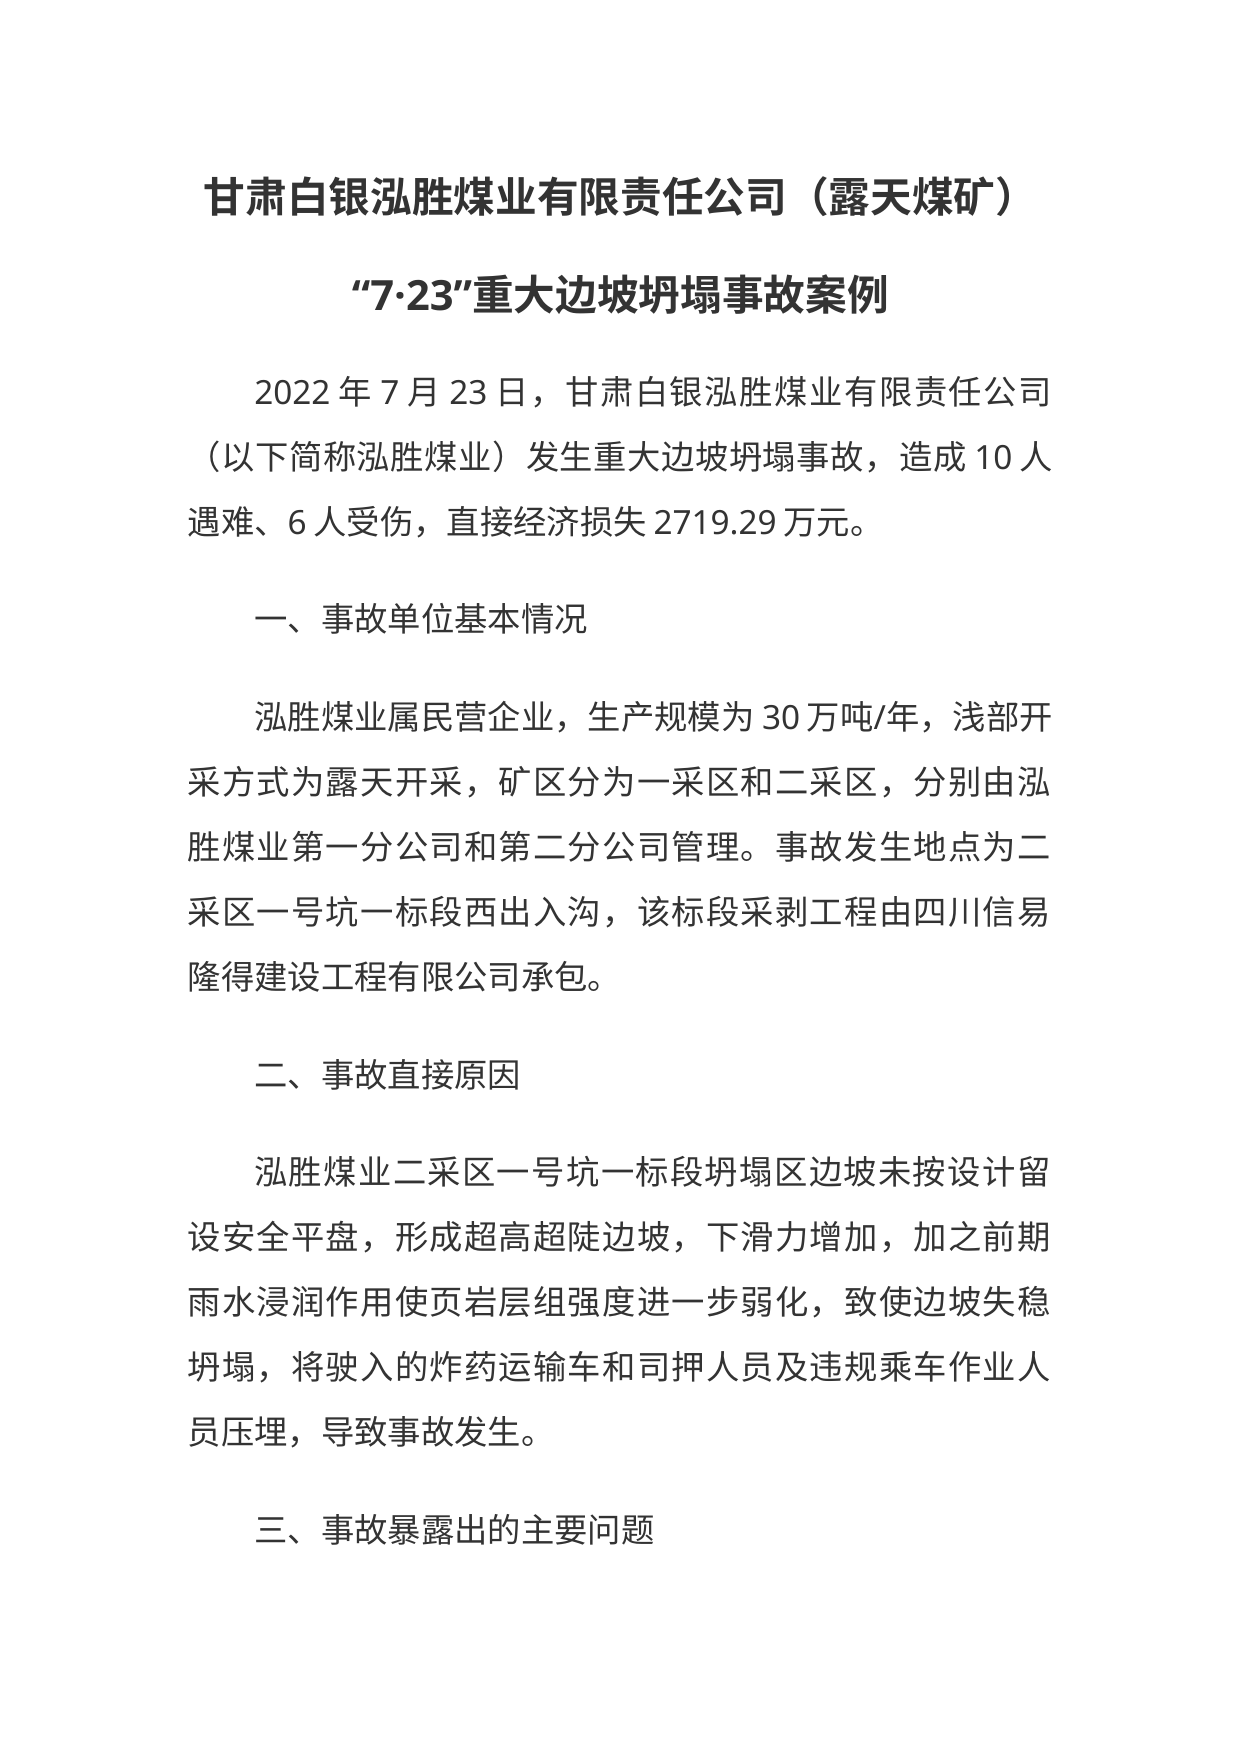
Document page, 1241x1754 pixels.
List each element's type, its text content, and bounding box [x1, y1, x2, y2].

text 甘肃白银泓胜煤业有限责任公司（露天煤矿） [187, 162, 1053, 227]
text 一、事故单位基本情况 [187, 585, 1053, 650]
text 泓胜煤业属民营企业，生产规模为30万吨/年，浅部开采方式为露天开采，矿区分为一采区和二采区，分别由泓胜煤业第一分公司和第二分公司管理。事故发生地点为二采区一号坑一标段西出入沟，该标段采剥工程由四川信易隆得建设工程有限公司承包。 [187, 682, 1053, 1007]
text 三、事故暴露出的主要问题 [187, 1495, 1053, 1560]
text “7·23”重大边坡坍塌事故案例 [187, 259, 1053, 324]
text 2022年7月23日，甘肃白银泓胜煤业有限责任公司（以下简称泓胜煤业）发生重大边坡坍塌事故，造成10人遇难、6人受伤，直接经济损失2719.29万元。 [187, 357, 1053, 552]
text 泓胜煤业二采区一号坑一标段坍塌区边坡未按设计留设安全平盘，形成超高超陡边坡，下滑力增加，加之前期雨水浸润作用使页岩层组强度进一步弱化，致使边坡失稳坍塌，将驶入的炸药运输车和司押人员及违规乘车作业人员压埋，导致事故发生。 [187, 1138, 1053, 1463]
text 二、事故直接原因 [187, 1040, 1053, 1105]
